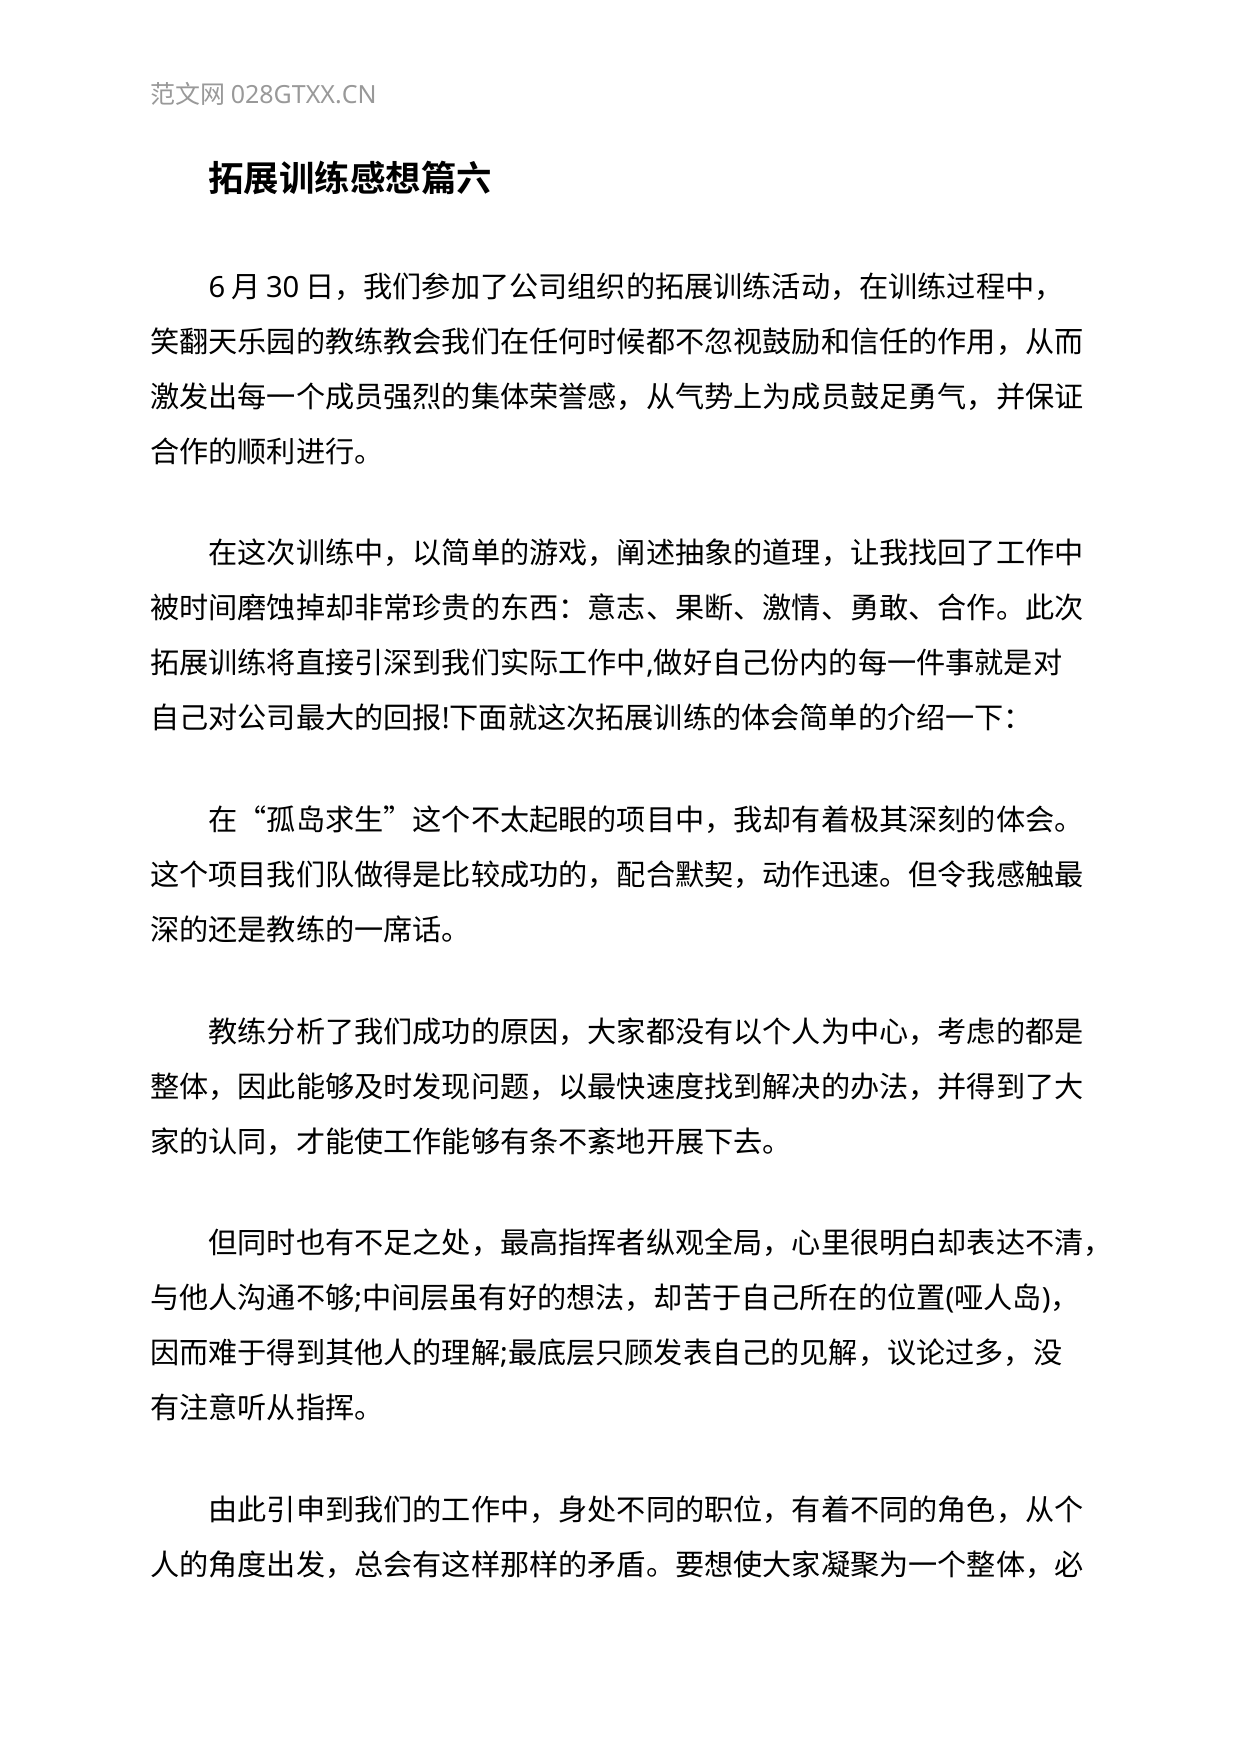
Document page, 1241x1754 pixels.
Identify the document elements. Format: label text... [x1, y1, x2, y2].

text 拓展训练感想篇六 [150, 150, 1090, 201]
text 教练分析了我们成功的原因，大家都没有以个人为中心，考虑的都是整体，因此能够及时发现问题，以最快速度找到解决的办法，并得到了大家的认同，才能使工作能够有条不紊地开展下去。 [150, 1008, 1090, 1160]
text 在这次训练中，以简单的游戏，阐述抽象的道理，让我找回了工作中被时间磨蚀掉却非常珍贵的东西：意志、果断、激情、勇敢、合作。此次拓展训练将直接引深到我们实际工作中,做好自己份内的每一件事就是对自己对公司最大的回报!下面就这次拓展训练的体会简单的介绍一下： [150, 530, 1090, 737]
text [150, 1487, 1090, 1584]
text 在“孤岛求生”这个不太起眼的项目中，我却有着极其深刻的体会。这个项目我们队做得是比较成功的，配合默契，动作迅速。但令我感触最深的还是教练的一席话。 [150, 797, 1090, 949]
text 6月30日，我们参加了公司组织的拓展训练活动，在训练过程中，笑翻天乐园的教练教会我们在任何时候都不忽视鼓励和信任的作用，从而激发出每一个成员强烈的集体荣誉感，从气势上为成员鼓足勇气，并保证合作的顺利进行。 [150, 263, 1090, 471]
text 但同时也有不足之处，最高指挥者纵观全局，心里很明白却表达不清，与他人沟通不够;中间层虽有好的想法，却苦于自己所在的位置(哑人岛)，因而难于得到其他人的理解;最底层只顾发表自己的见解，议论过多，没有注意听从指挥。 [150, 1220, 1090, 1427]
